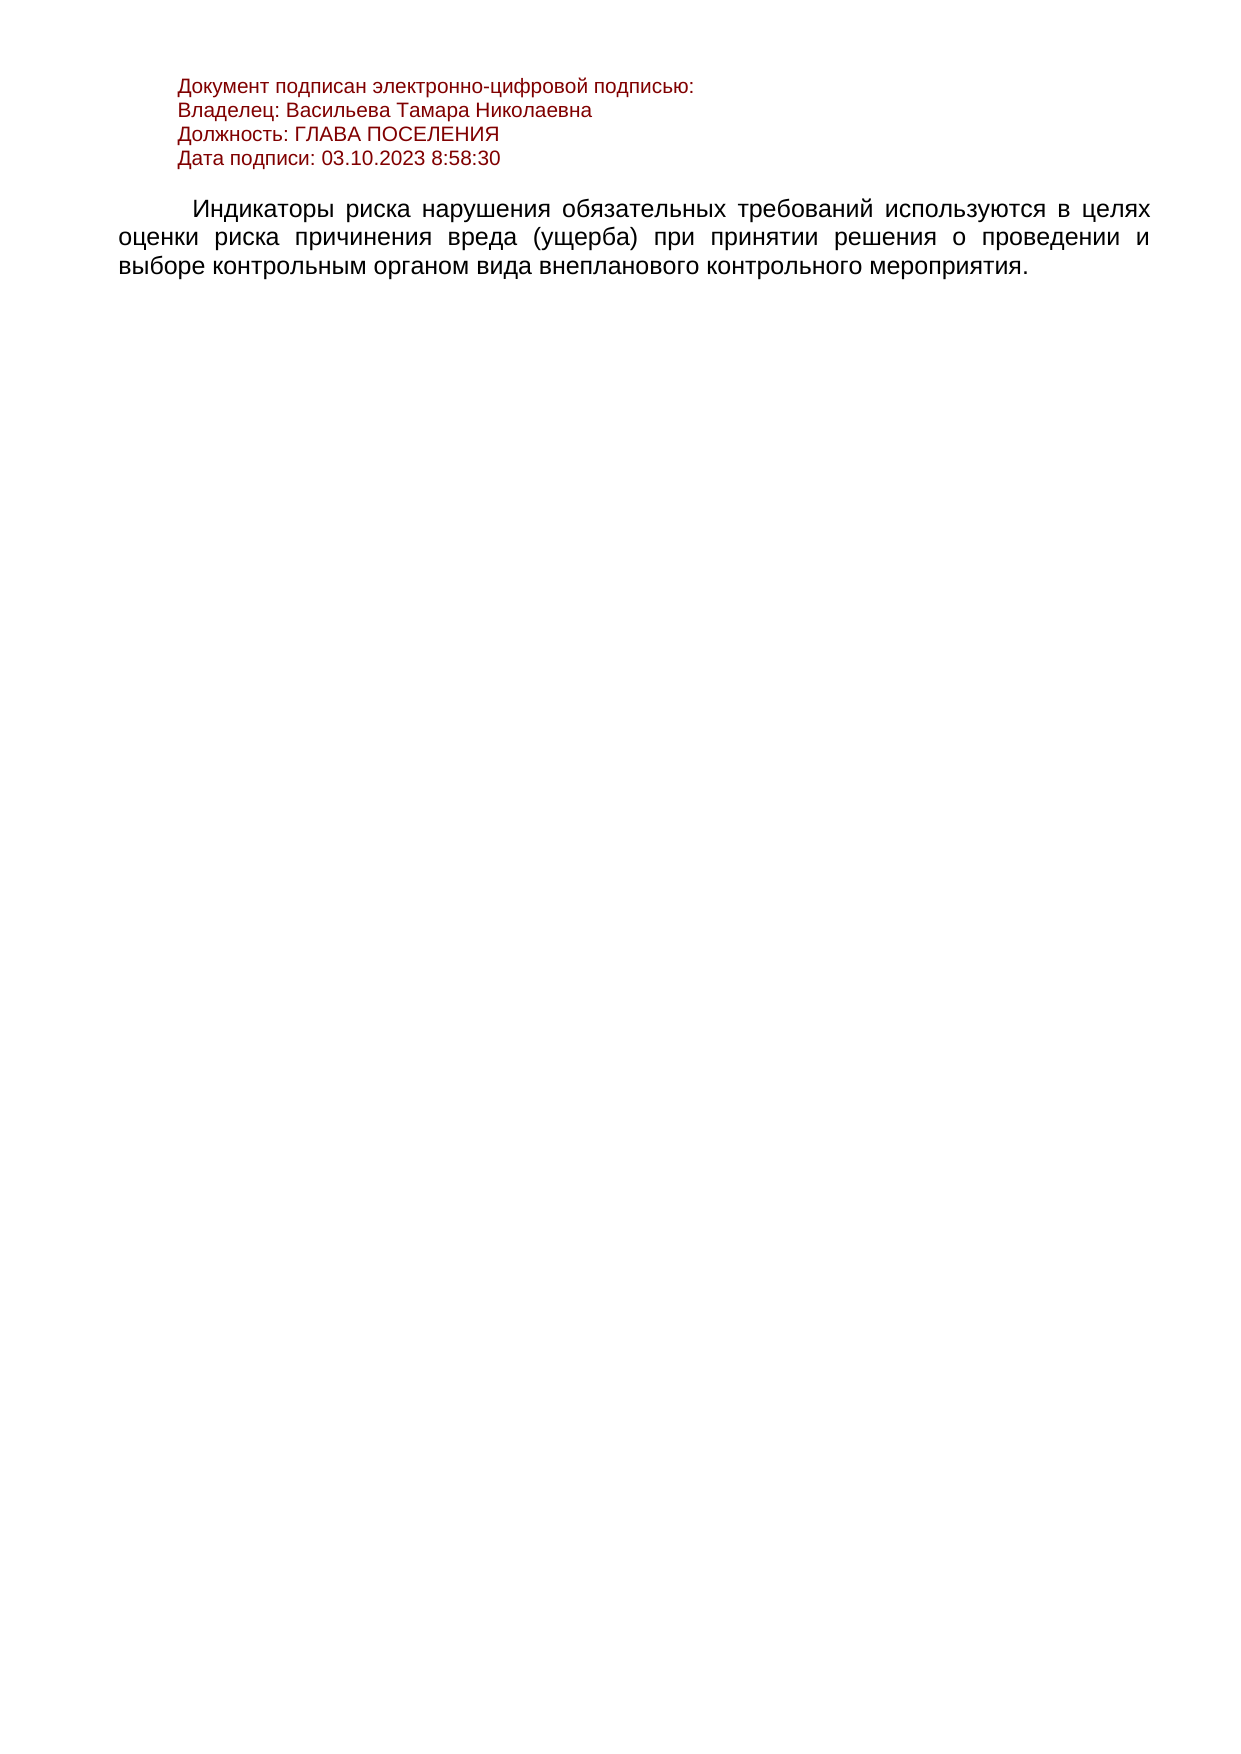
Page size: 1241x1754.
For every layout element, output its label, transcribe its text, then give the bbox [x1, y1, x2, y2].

text Индикаторы риска нарушения обязательных требований используются в целях оценки риска причинения вреда (ущерба) при принятии решения о проведении и выборе контрольным органом вида внепланового контрольного мероприятия. [118, 194, 1152, 280]
